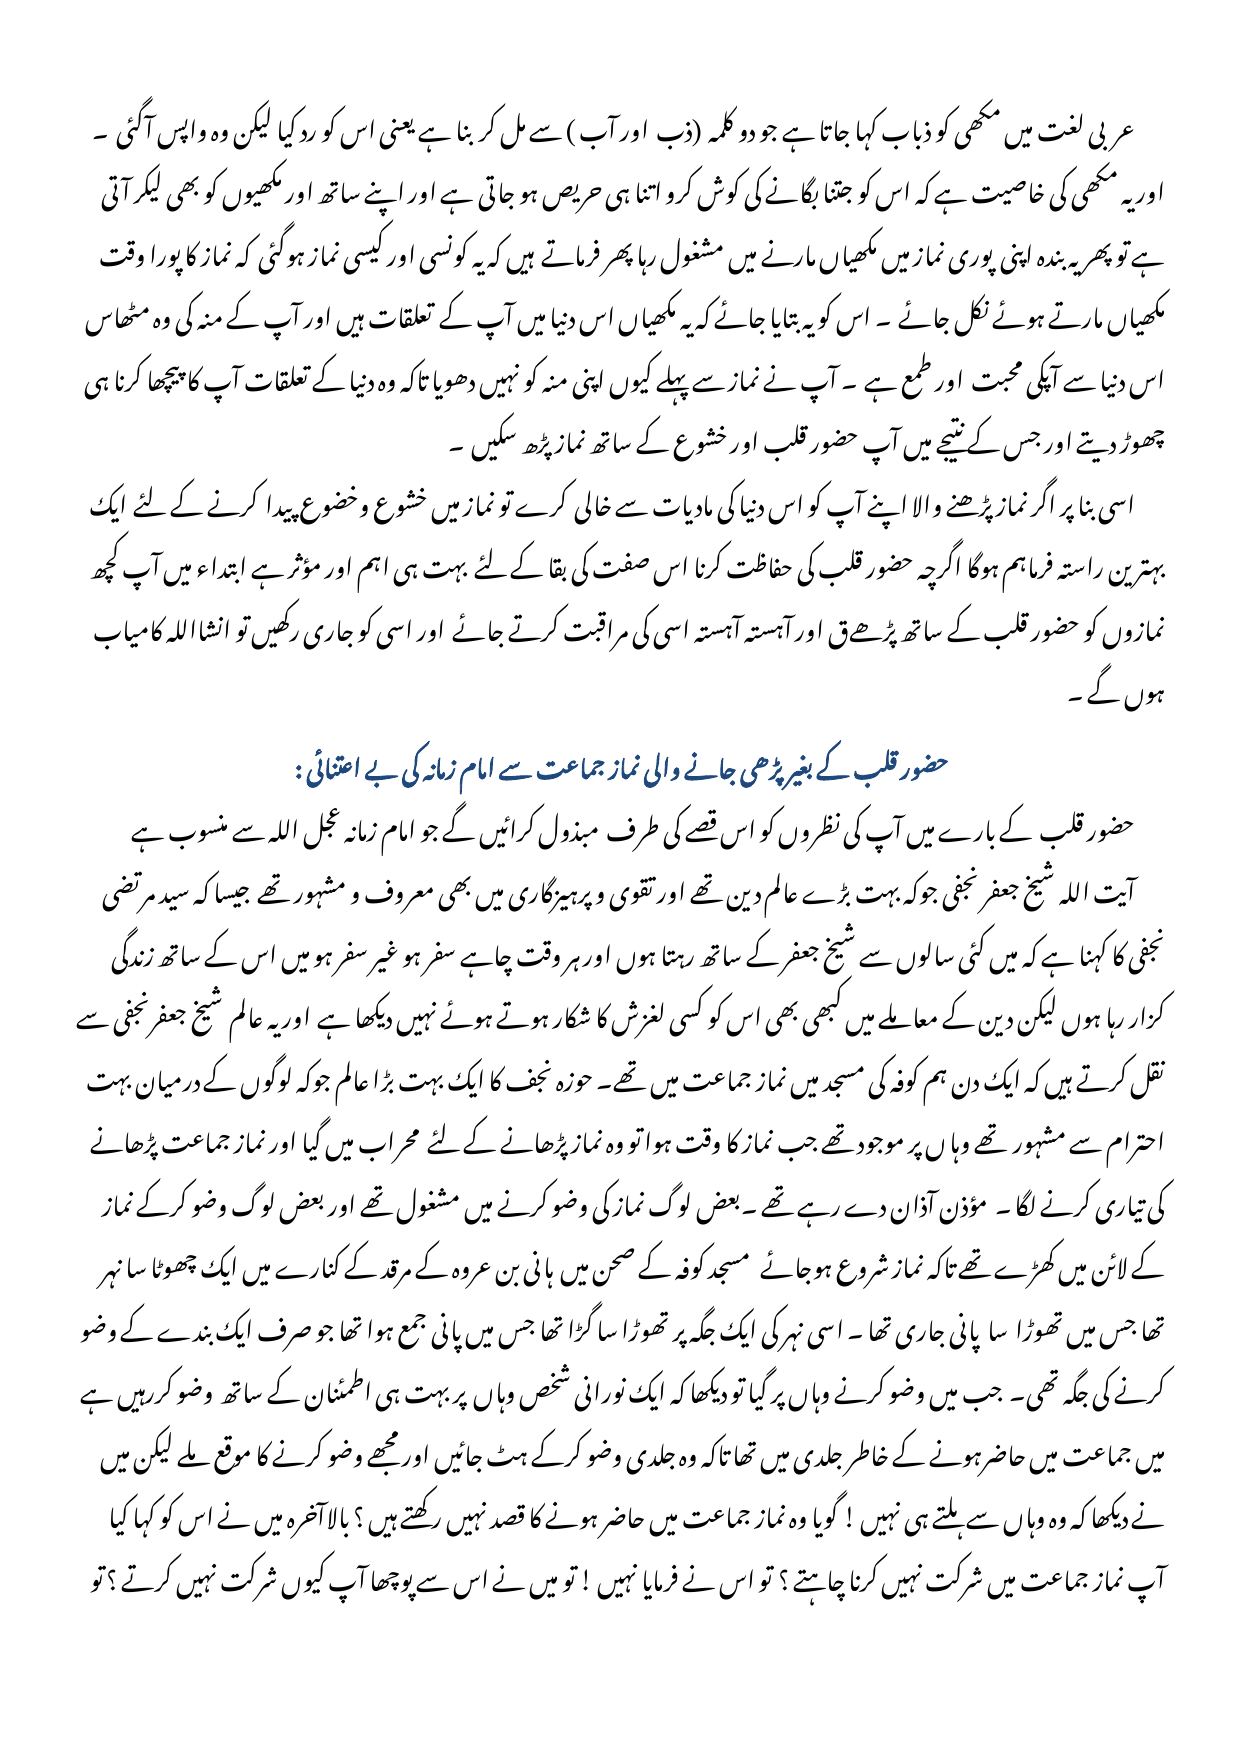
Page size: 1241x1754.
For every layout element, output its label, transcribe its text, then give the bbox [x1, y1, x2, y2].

text حضور قلب کے بارے میں آپ کی نظروں کو اس قصے کی طرف مبذول کرا‏‏‏ئیں گے جو امام زمانہ عجل اللہ سے منسوب ہے [75, 794, 1165, 856]
text اسی بنا پر اگر نماز پڑھنے والا اپنے آپ کو اس دنیا کی مادیات سے خالی کرے تو نماز میں خشوع وخضوع پیدا کرنے کے لئے ایک بہترین راستہ فرماہم ہوگا اگرچہ حضور قلب کی حفاظت کرنا اس صفت کی بقا کے لئے بہت ہی اہم اور مؤثر ہے ابتداء میں آپ کچھ نمازوں کو حضور قلب کے ساتھ پڑھےق اور آہستہ آہستہ اسی کی مراقبت کرتے جا‏‏‏ئے اور اسی کو جاری رکھیں تو انشااللہ کامیاب ہوں گے ۔ [75, 469, 1165, 719]
subtitle حضور قلب کے بغیر پڑھی جانے والی نماز جماعت سے امام زمانہ کی بے اعتنا‏‏‏ئی : [75, 731, 1165, 794]
text عربی لغت میں مکھی کو ذباب کہا جاتا ہے جو دو کلمہ (ذب اور آب ) سے مل کر بنا ہے یعنی اس کو رد کیا لیکن وہ واپس آگئی ۔ اور یہ مکھی کی خاصیت ہے کہ اس کو جتنا بگانے کی کوش کرو اتنا ہی حریص ہو جاتی ہے اور اپنے ساتھ اور مکھیوں کو بھی لیکر آتی ہے تو پھر یہ بندہ اپنی پوری نماز میں مکھیاں مارنے میں مشغول رہا پھر فرماتے ہیں کہ یہ کونسی اور کیسی نماز ہوگئی کہ نماز کا پورا وقت مکھیاں مارتے ہو‏‏‏ئے نکل جا‏‏‏ئے ۔ اس کو یہ بتایا جا‏‏‏ئے کہ یہ مکھیاں اس دنیا میں آپ کے تعلقات ہیں اور آپ کے منہ کی وہ مٹھاس اس دنیا سے آپکی محبت اور طمع ہے ۔ آپ نے نماز سے پہلے کیوں اپنی منہ کو نہیں دھویا تاکہ وہ دنیا کے تعلقات آپ کا پیچھا کرنا ہی چھوڑ دیتے اور جس کے نتیجے میں آپ حضور قلب اور خشوع کے ساتھ نماز پڑھ سکیں ۔ [75, 94, 1165, 469]
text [75, 856, 1165, 1606]
